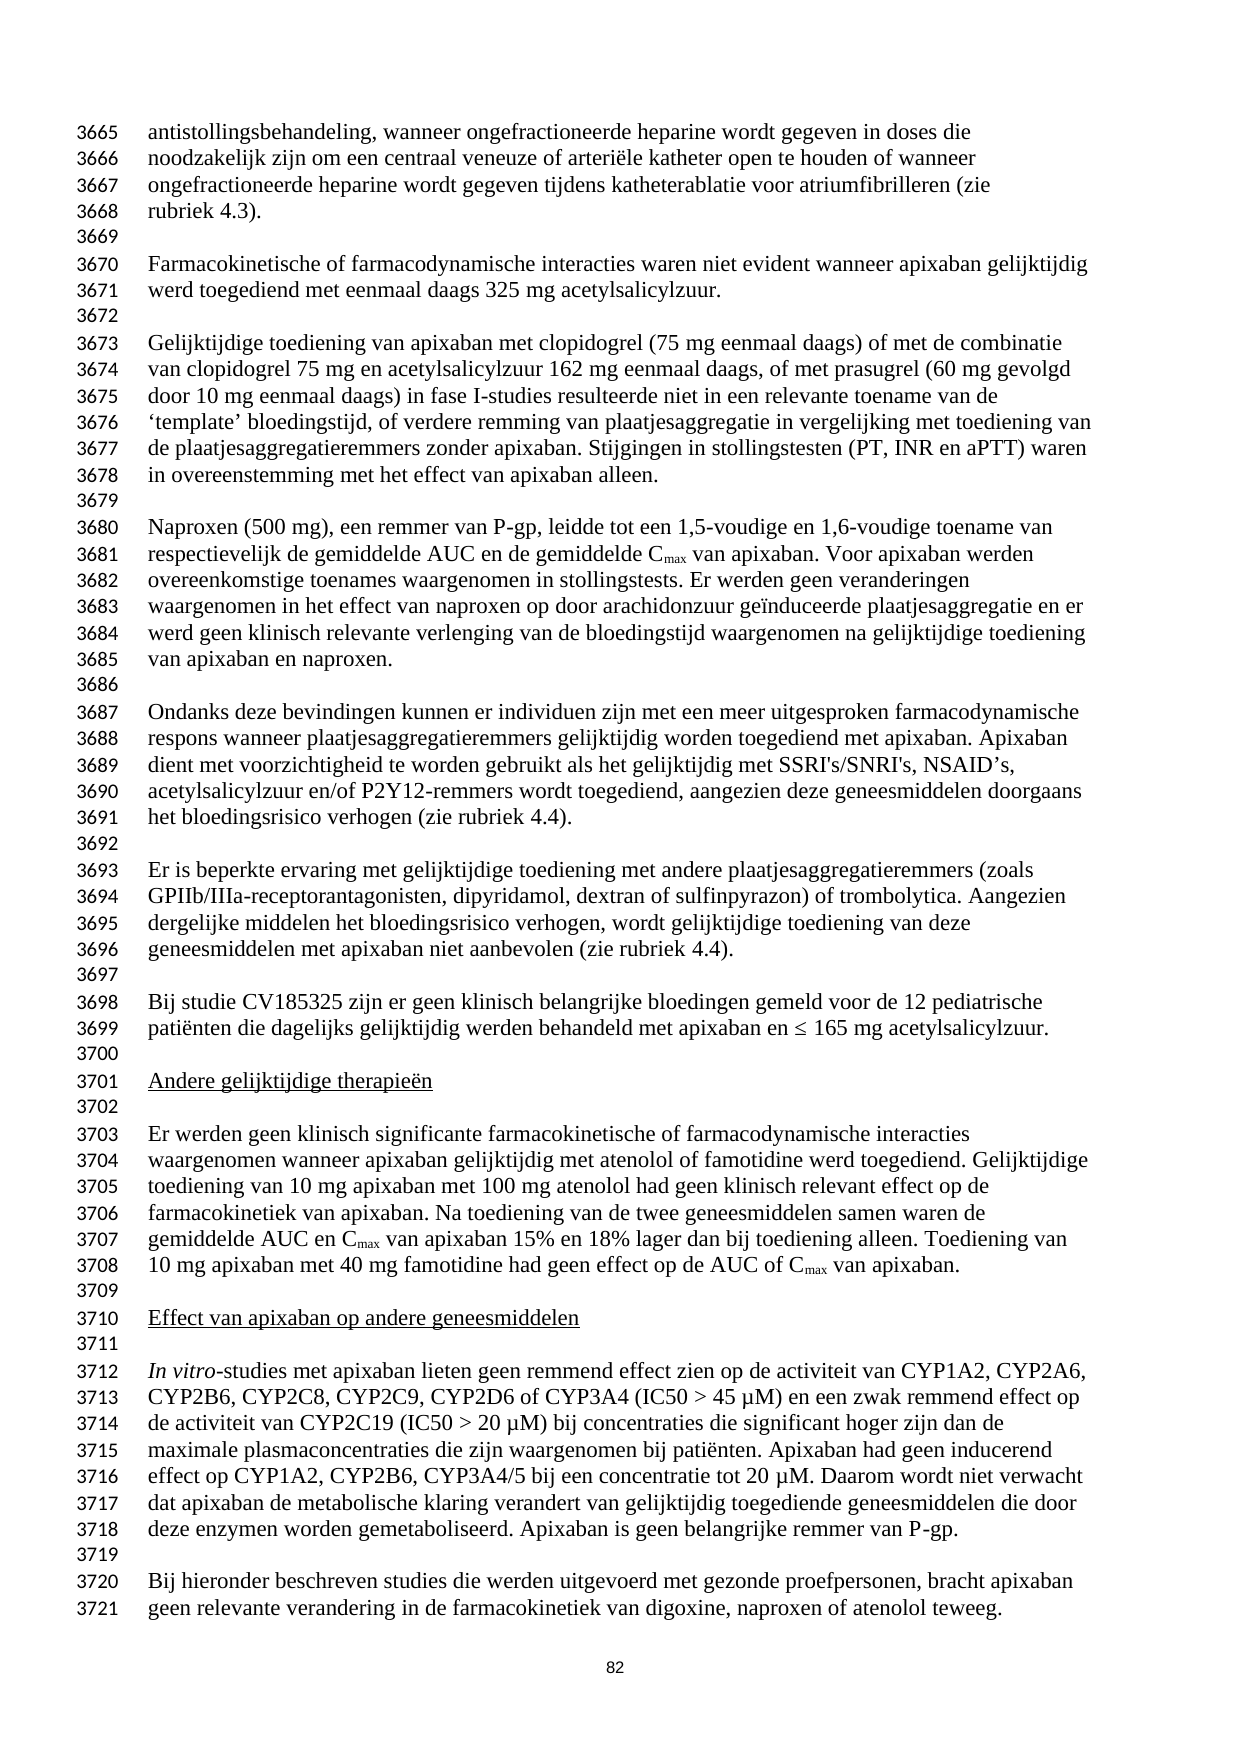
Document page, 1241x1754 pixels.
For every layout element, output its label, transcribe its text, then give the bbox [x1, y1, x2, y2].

text In vitro-studies met apixaban lieten geen remmend effect zien op de activiteit van CYP1A2, CYP2A6, CYP2B6, CYP2C8, CYP2C9, CYP2D6 of CYP3A4 (IC50 > 45 µM) en een zwak remmend effect op de activiteit van CYP2C19 (IC50 > 20 µM) bij concentraties die significant hoger zijn dan de maximale plasmaconcentraties die zijn waargenomen bij patiënten. Apixaban had geen inducerend effect op CYP1A2, CYP2B6, CYP3A4/5 bij een concentratie tot 20 µM. Daarom wordt niet verwacht dat apixaban de metabolische klaring verandert van gelijktijdig toegediende geneesmiddelen die door deze enzymen worden gemetaboliseerd. Apixaban is geen belangrijke remmer van P-gp. [148, 1357, 1092, 1541]
text Naproxen (500 mg), een remmer van P-gp, leidde tot een 1,5-voudige en 1,6-voudige toename van respectievelijk de gemiddelde AUC en de gemiddelde Cmax van apixaban. Voor apixaban werden overeenkomstige toenames waargenomen in stollingstests. Er werden geen veranderingen waargenomen in het effect van naproxen op door arachidonzuur geïnduceerde plaatjesaggregatie en er werd geen klinisch relevante verlenging van de bloedingstijd waargenomen na gelijktijdige toediening van apixaban en naproxen. [148, 513, 1092, 672]
text Farmacokinetische of farmacodynamische interacties waren niet evident wanneer apixaban gelijktijdig werd toegediend met eenmaal daags 325 mg acetylsalicylzuur. [148, 250, 1092, 303]
text Ondanks deze bevindingen kunnen er individuen zijn met een meer uitgesproken farmacodynamische respons wanneer plaatjesaggregatieremmers gelijktijdig worden toegediend met apixaban. Apixaban dient met voorzichtigheid te worden gebruikt als het gelijktijdig met SSRI's/SNRI's, NSAID’s, acetylsalicylzuur en/of P2Y12-remmers wordt toegediend, aangezien deze geneesmiddelen doorgaans het bloedingsrisico verhogen (zie rubriek 4.4). [148, 698, 1092, 830]
subtitle Effect van apixaban op andere geneesmiddelen [148, 1304, 1092, 1330]
text Er werden geen klinisch significante farmacokinetische of farmacodynamische interacties waargenomen wanneer apixaban gelijktijdig met atenolol of famotidine werd toegediend. Gelijktijdige toediening van 10 mg apixaban met 100 mg atenolol had geen klinisch relevant effect op de farmacokinetiek van apixaban. Na toediening van de twee geneesmiddelen samen waren de gemiddelde AUC en Cmax van apixaban 15% en 18% lager dan bij toediening alleen. Toediening van 10 mg apixaban met 40 mg famotidine had geen effect op de AUC of Cmax van apixaban. [148, 1119, 1092, 1278]
text Gelijktijdige toediening van apixaban met clopidogrel (75 mg eenmaal daags) of met de combinatie van clopidogrel 75 mg en acetylsalicylzuur 162 mg eenmaal daags, of met prasugrel (60 mg gevolgd door 10 mg eenmaal daags) in fase I-studies resulteerde niet in een relevante toename van de ‘template’ bloedingstijd, of verdere remming van plaatjesaggregatie in vergelijking met toediening van de plaatjesaggregatieremmers zonder apixaban. Stijgingen in stollingstesten (PT, INR en aPTT) waren in overeenstemming met het effect van apixaban alleen. [148, 329, 1092, 487]
text Bij hieronder beschreven studies die werden uitgevoerd met gezonde proefpersonen, bracht apixaban geen relevante verandering in de farmacokinetiek van digoxine, naproxen of atenolol teweeg. [148, 1568, 1092, 1620]
subtitle Andere gelijktijdige therapieën [148, 1067, 1092, 1093]
text Er is beperkte ervaring met gelijktijdige toediening met andere plaatjesaggregatieremmers (zoals GPIIb/IIIa-receptorantagonisten, dipyridamol, dextran of sulfinpyrazon) of trombolytica. Aangezien dergelijke middelen het bloedingsrisico verhogen, wordt gelijktijdige toediening van deze geneesmiddelen met apixaban niet aanbevolen (zie rubriek 4.4). [148, 856, 1092, 961]
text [148, 118, 1092, 223]
text Bij studie CV185325 zijn er geen klinisch belangrijke bloedingen gemeld voor de 12 pediatrische patiënten die dagelijks gelijktijdig werden behandeld met apixaban en ≤ 165 mg acetylsalicylzuur. [148, 988, 1092, 1041]
